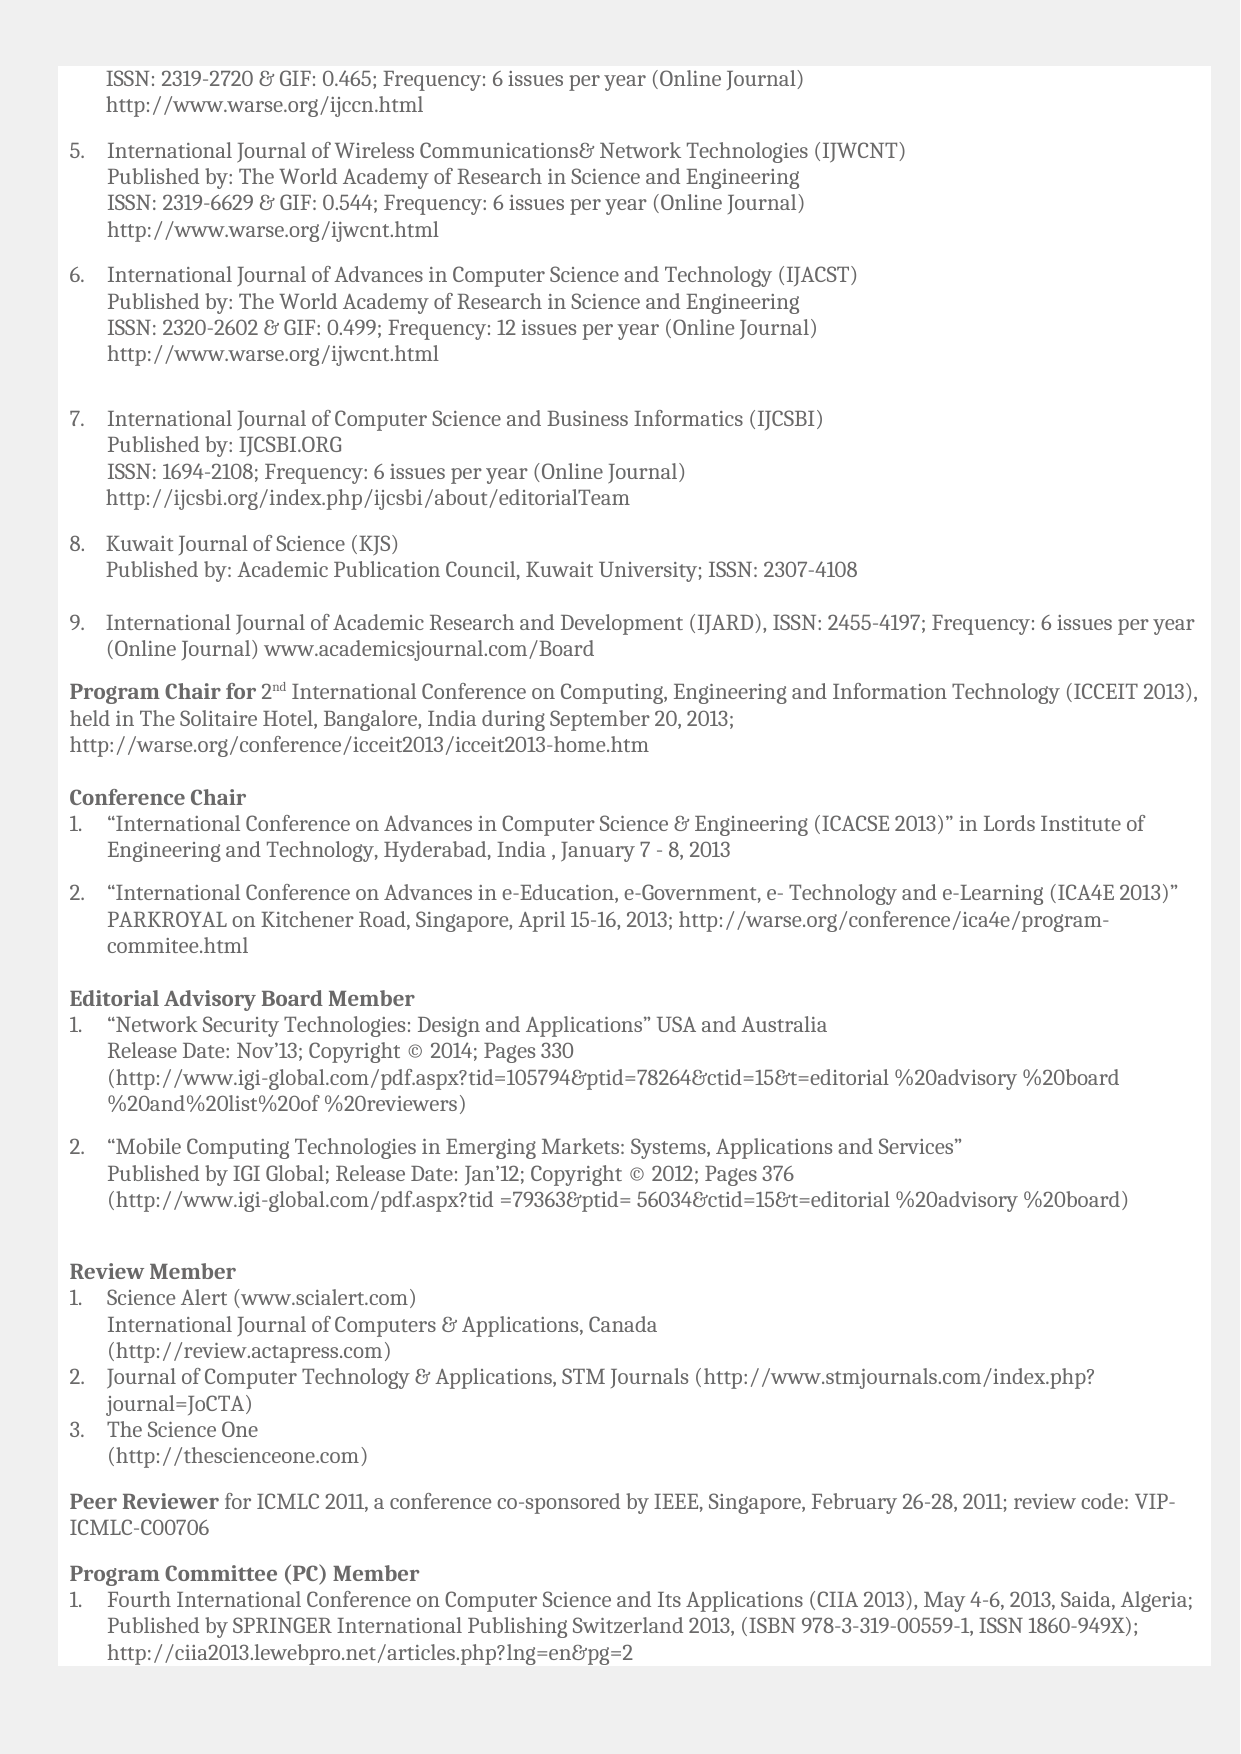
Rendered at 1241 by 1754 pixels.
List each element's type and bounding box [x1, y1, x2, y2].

table_cell [58, 66, 1211, 1666]
